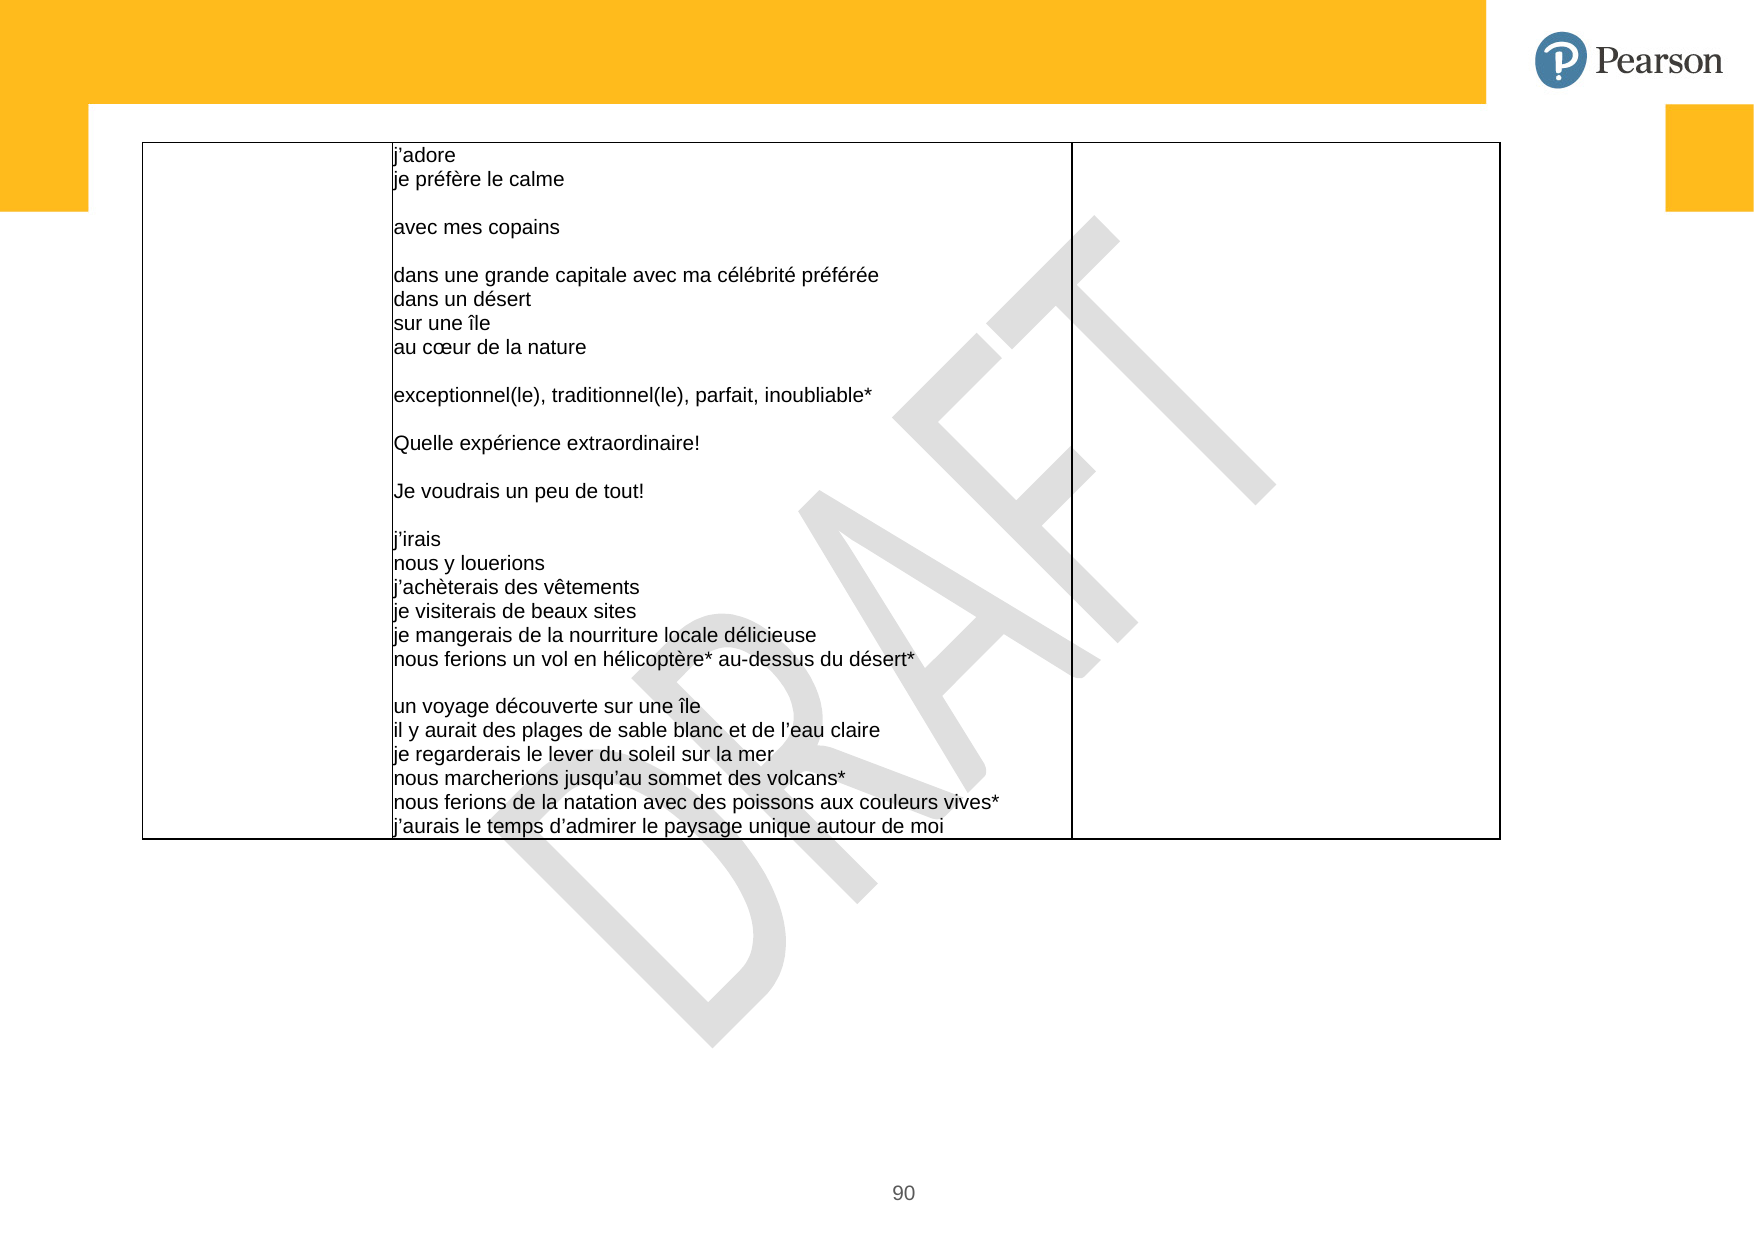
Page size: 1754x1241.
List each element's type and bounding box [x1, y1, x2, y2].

table_cell [1073, 143, 1499, 838]
table_cell [393, 143, 1071, 838]
table_cell [143, 143, 392, 838]
picture [0, 0, 1754, 217]
